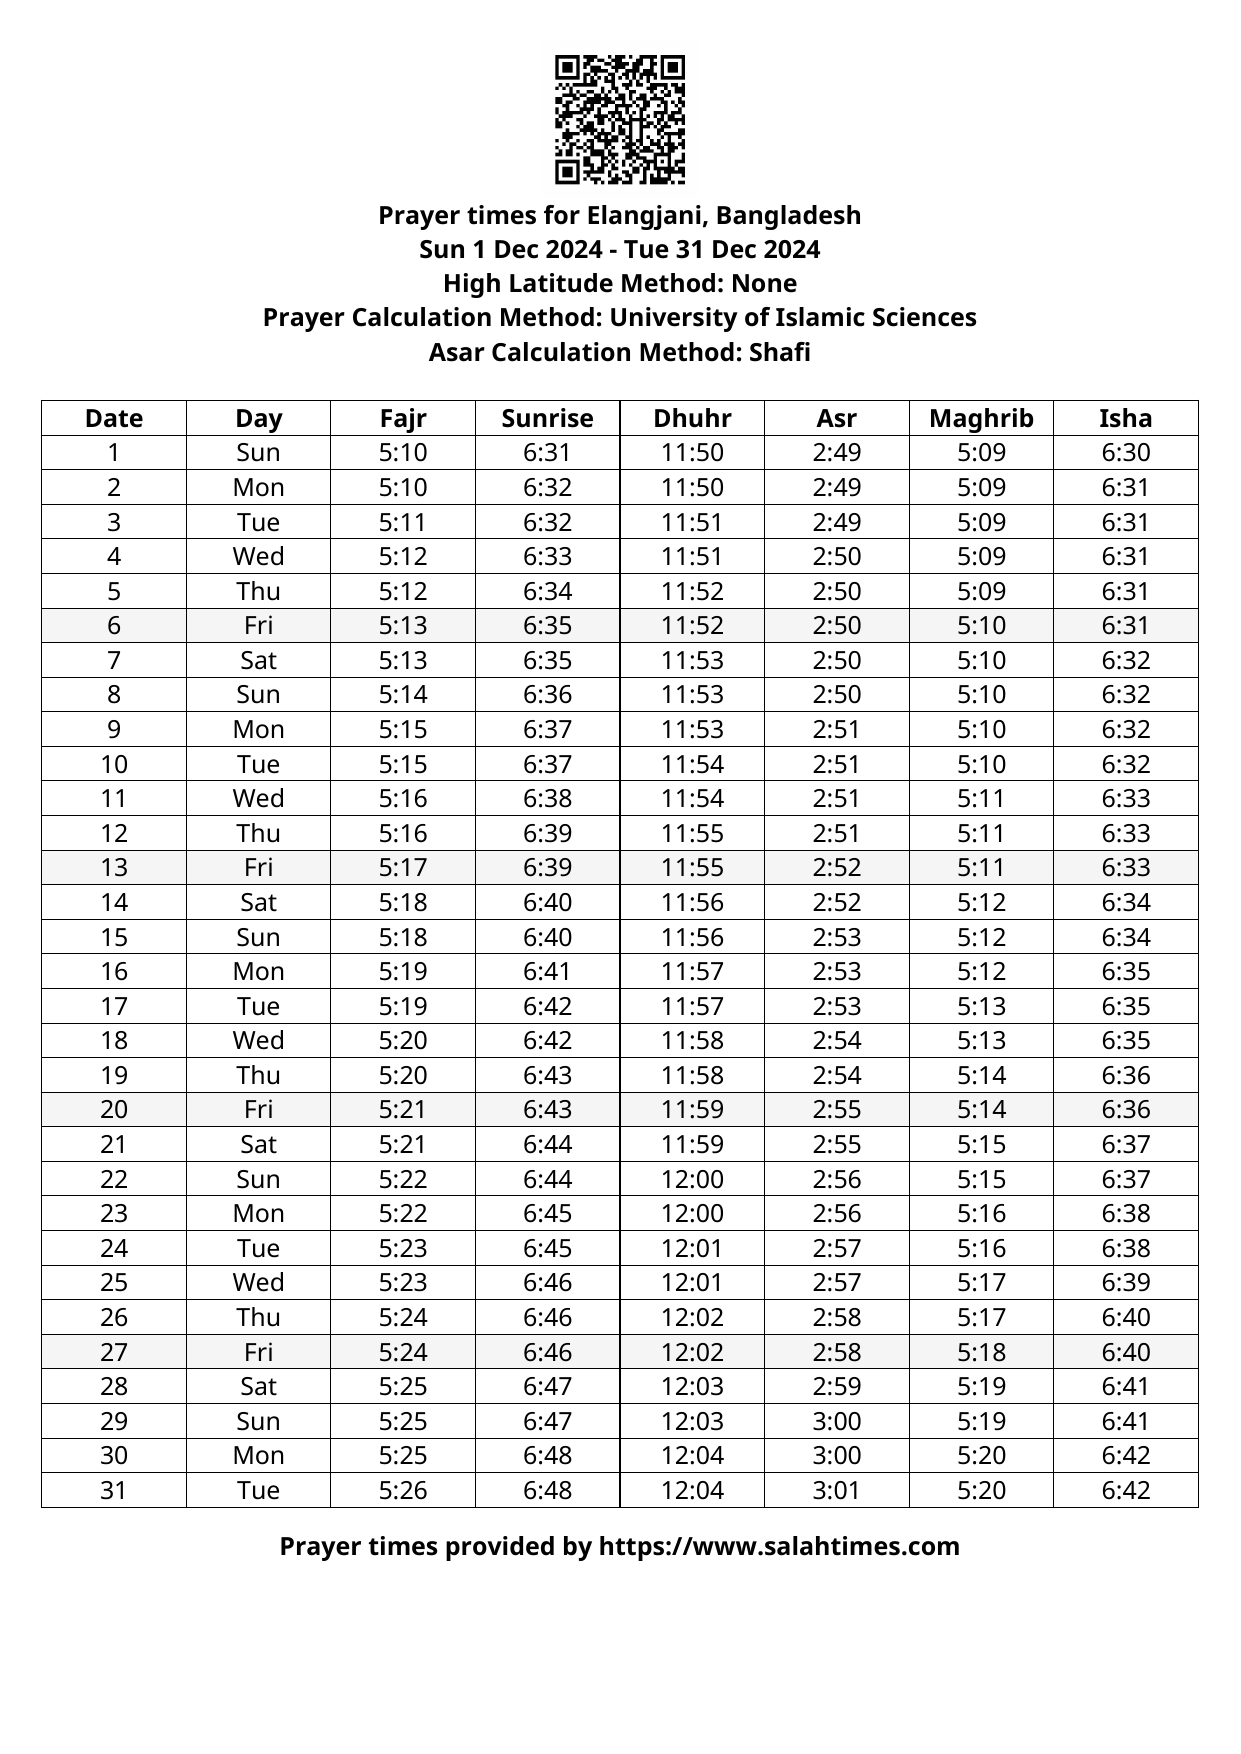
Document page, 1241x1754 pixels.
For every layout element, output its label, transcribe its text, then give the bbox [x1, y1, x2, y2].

table_cell 30 [42, 1439, 186, 1472]
table_cell 29 [42, 1404, 186, 1437]
table_cell Wed [187, 539, 330, 573]
table_cell 5:14 [331, 678, 475, 711]
table_cell 5:09 [910, 539, 1053, 573]
table_cell 6:38 [1054, 1196, 1198, 1230]
table_cell 6:46 [476, 1266, 619, 1299]
table_cell 10 [42, 747, 186, 780]
table_cell 6:42 [476, 989, 619, 1022]
table_cell 5:10 [331, 436, 475, 469]
table_cell 6:46 [476, 1335, 619, 1368]
table_cell 12:03 [621, 1404, 764, 1437]
table_cell 11:51 [621, 505, 764, 538]
table_cell 5:16 [331, 816, 475, 849]
table_cell 6:39 [476, 816, 619, 849]
table_cell 2:49 [765, 436, 909, 469]
table_cell 2:49 [765, 505, 909, 538]
table_cell 6:31 [476, 436, 619, 469]
table_cell 5:11 [910, 851, 1053, 884]
table_cell 5:09 [910, 470, 1053, 504]
table_cell 6:37 [476, 712, 619, 746]
table_cell 5:12 [331, 539, 475, 573]
table_cell 5:20 [910, 1439, 1053, 1472]
table_cell 3:00 [765, 1404, 909, 1437]
table_cell 5:11 [331, 505, 475, 538]
table_cell 6:40 [476, 920, 619, 953]
table_cell 5:13 [331, 643, 475, 677]
table_cell Sun [187, 678, 330, 711]
table_cell 12:04 [621, 1473, 764, 1507]
table_cell 5:16 [910, 1231, 1053, 1264]
table_cell 6:41 [1054, 1369, 1198, 1403]
table_cell Mon [187, 954, 330, 988]
table_cell Thu [187, 1058, 330, 1092]
table_cell Fri [187, 609, 330, 642]
table_cell 12:00 [621, 1162, 764, 1195]
table_cell 6:32 [1054, 712, 1198, 746]
table_cell 6:39 [1054, 1266, 1198, 1299]
table_cell 12:01 [621, 1231, 764, 1264]
table_cell Sat [187, 1369, 330, 1403]
table_cell 6:36 [1054, 1093, 1198, 1126]
table_cell 6:45 [476, 1196, 619, 1230]
table_cell 6:31 [1054, 505, 1198, 538]
table_header Day [187, 401, 330, 434]
table_cell 2:50 [765, 539, 909, 573]
table_cell 6:35 [1054, 989, 1198, 1022]
table_cell 11:54 [621, 781, 764, 815]
table_cell Wed [187, 1024, 330, 1057]
table_cell Tue [187, 1231, 330, 1264]
table_cell Sat [187, 1127, 330, 1161]
table_cell 2:58 [765, 1335, 909, 1368]
table_header Fajr [331, 401, 475, 434]
table_cell 5:16 [910, 1196, 1053, 1230]
table_cell 11:56 [621, 920, 764, 953]
table_cell 6:32 [1054, 643, 1198, 677]
table_cell 6:38 [476, 781, 619, 815]
table_cell 6:31 [1054, 539, 1198, 573]
table_cell 6:37 [1054, 1127, 1198, 1161]
table_cell 6:39 [476, 851, 619, 884]
table_cell Fri [187, 1335, 330, 1368]
table_cell 5:10 [910, 678, 1053, 711]
table_cell 17 [42, 989, 186, 1022]
table_cell 6:37 [476, 747, 619, 780]
table_cell 5 [42, 574, 186, 607]
table_cell 2:53 [765, 920, 909, 953]
table_cell 2:51 [765, 816, 909, 849]
table_cell 2 [42, 470, 186, 504]
table_cell 2:53 [765, 954, 909, 988]
table_cell 20 [42, 1093, 186, 1126]
table_cell Mon [187, 470, 330, 504]
table_cell 6:47 [476, 1404, 619, 1437]
table_cell 5:09 [910, 436, 1053, 469]
table_cell 6:32 [476, 470, 619, 504]
table_cell 5:24 [331, 1300, 475, 1334]
table_cell 5:10 [331, 470, 475, 504]
table_cell 5:25 [331, 1369, 475, 1403]
table_cell 5:15 [331, 712, 475, 746]
table_cell 2:50 [765, 678, 909, 711]
table_cell 5:14 [910, 1058, 1053, 1092]
table_cell 11:55 [621, 851, 764, 884]
table_cell Tue [187, 505, 330, 538]
table_cell Tue [187, 989, 330, 1022]
table_cell Sat [187, 885, 330, 919]
text High Latitude Method: None [42, 266, 1198, 300]
table_cell 5:23 [331, 1266, 475, 1299]
table_cell 6:40 [1054, 1335, 1198, 1368]
table_cell 6:47 [476, 1369, 619, 1403]
table_cell Mon [187, 1196, 330, 1230]
table_cell 5:26 [331, 1473, 475, 1507]
table_cell 2:54 [765, 1058, 909, 1092]
table_cell Fri [187, 1093, 330, 1126]
table_cell 12:04 [621, 1439, 764, 1472]
table_cell 2:50 [765, 643, 909, 677]
table_cell Thu [187, 1300, 330, 1334]
table_cell 12:01 [621, 1266, 764, 1299]
table_cell 5:17 [910, 1266, 1053, 1299]
table_cell 2:52 [765, 851, 909, 884]
table_cell 5:10 [910, 747, 1053, 780]
table_cell 5:12 [331, 574, 475, 607]
table_cell 3:01 [765, 1473, 909, 1507]
table_cell 2:55 [765, 1093, 909, 1126]
table_cell 2:57 [765, 1231, 909, 1264]
table_header Asr [765, 401, 909, 434]
table_cell 5:12 [910, 920, 1053, 953]
table_cell 6:35 [476, 609, 619, 642]
table_cell Wed [187, 1266, 330, 1299]
table_cell 6:38 [1054, 1231, 1198, 1264]
table_cell 18 [42, 1024, 186, 1057]
table_cell 2:51 [765, 747, 909, 780]
table_cell 5:13 [910, 989, 1053, 1022]
table_cell 6:33 [1054, 781, 1198, 815]
table_cell 6:34 [1054, 885, 1198, 919]
table_cell 6:41 [476, 954, 619, 988]
table_cell 12 [42, 816, 186, 849]
table_cell 11:54 [621, 747, 764, 780]
table_cell 2:56 [765, 1196, 909, 1230]
table_cell 11:57 [621, 954, 764, 988]
table_cell 15 [42, 920, 186, 953]
table_cell 6:43 [476, 1058, 619, 1092]
table_cell 11:53 [621, 643, 764, 677]
table_cell 2:51 [765, 712, 909, 746]
table_cell 11:52 [621, 574, 764, 607]
table_cell 7 [42, 643, 186, 677]
table_cell 5:13 [910, 1024, 1053, 1057]
table_cell 6:31 [1054, 574, 1198, 607]
table_cell 6:43 [476, 1093, 619, 1126]
table_cell 6:34 [1054, 920, 1198, 953]
table_cell 12:02 [621, 1300, 764, 1334]
table_cell 6:33 [1054, 851, 1198, 884]
table_header Date [42, 401, 186, 434]
table_cell 26 [42, 1300, 186, 1334]
table_cell 24 [42, 1231, 186, 1264]
table_cell 27 [42, 1335, 186, 1368]
table_cell Sun [187, 920, 330, 953]
table_cell 6:45 [476, 1231, 619, 1264]
table_cell 19 [42, 1058, 186, 1092]
table_cell 5:11 [910, 781, 1053, 815]
table_cell 11:52 [621, 609, 764, 642]
table_cell 3:00 [765, 1439, 909, 1472]
table_cell 13 [42, 851, 186, 884]
table_cell 28 [42, 1369, 186, 1403]
table_cell 5:09 [910, 574, 1053, 607]
table_cell 6:44 [476, 1162, 619, 1195]
table_cell 6:31 [1054, 470, 1198, 504]
table_header Sunrise [476, 401, 619, 434]
table_cell 5:15 [331, 747, 475, 780]
table_cell 6:42 [476, 1024, 619, 1057]
table_cell 2:58 [765, 1300, 909, 1334]
table_cell 11:59 [621, 1127, 764, 1161]
table_cell 6:35 [1054, 954, 1198, 988]
table_cell 5:14 [910, 1093, 1053, 1126]
table_cell 6:42 [1054, 1439, 1198, 1472]
table_cell 5:12 [910, 885, 1053, 919]
table_cell 6:32 [1054, 678, 1198, 711]
table_cell 5:19 [910, 1404, 1053, 1437]
table_cell 31 [42, 1473, 186, 1507]
table_cell Sun [187, 1404, 330, 1437]
table_cell Sun [187, 436, 330, 469]
table_cell 22 [42, 1162, 186, 1195]
table_cell 11:51 [621, 539, 764, 573]
table_cell 2:56 [765, 1162, 909, 1195]
table_cell 11:58 [621, 1024, 764, 1057]
table_cell Sat [187, 643, 330, 677]
table_cell Mon [187, 1439, 330, 1472]
table_cell 5:21 [331, 1127, 475, 1161]
table_cell 8 [42, 678, 186, 711]
picture [542, 41, 699, 198]
table_cell 2:52 [765, 885, 909, 919]
table_cell 5:22 [331, 1196, 475, 1230]
table_cell 6:36 [476, 678, 619, 711]
table_cell 6:40 [1054, 1300, 1198, 1334]
table_cell 6:44 [476, 1127, 619, 1161]
table_cell 5:17 [331, 851, 475, 884]
table_cell 2:50 [765, 574, 909, 607]
table_cell Tue [187, 1473, 330, 1507]
table_header Isha [1054, 401, 1198, 434]
table_cell 9 [42, 712, 186, 746]
table_cell 2:57 [765, 1266, 909, 1299]
table_cell 11:55 [621, 816, 764, 849]
text Asar Calculation Method: Shafi [42, 334, 1198, 368]
table_cell 16 [42, 954, 186, 988]
table_cell 5:20 [331, 1024, 475, 1057]
table_cell 5:18 [331, 885, 475, 919]
table_cell Thu [187, 574, 330, 607]
table_cell 6:41 [1054, 1404, 1198, 1437]
table_cell 2:49 [765, 470, 909, 504]
table_cell 6:48 [476, 1473, 619, 1507]
table_cell 5:09 [910, 505, 1053, 538]
table_cell 5:22 [331, 1162, 475, 1195]
table_cell 5:17 [910, 1300, 1053, 1334]
table_cell 5:20 [910, 1473, 1053, 1507]
table_cell 5:15 [910, 1162, 1053, 1195]
table_cell 5:25 [331, 1404, 475, 1437]
table_cell 12:02 [621, 1335, 764, 1368]
table_cell 11:56 [621, 885, 764, 919]
table_cell 5:10 [910, 712, 1053, 746]
table_cell 2:59 [765, 1369, 909, 1403]
table_cell 5:25 [331, 1439, 475, 1472]
table_cell 2:50 [765, 609, 909, 642]
table_cell 2:51 [765, 781, 909, 815]
table_cell 5:13 [331, 609, 475, 642]
table_cell 5:20 [331, 1058, 475, 1092]
text Prayer times for Elangjani, Bangladesh [42, 198, 1198, 232]
table_cell 23 [42, 1196, 186, 1230]
table_cell 5:18 [331, 920, 475, 953]
table_cell 5:10 [910, 609, 1053, 642]
table_cell 6:35 [1054, 1024, 1198, 1057]
table_cell 5:12 [910, 954, 1053, 988]
table_cell 11:57 [621, 989, 764, 1022]
table_cell 5:16 [331, 781, 475, 815]
table_cell 14 [42, 885, 186, 919]
table_cell 11:50 [621, 436, 764, 469]
table_cell 5:24 [331, 1335, 475, 1368]
table_cell 12:00 [621, 1196, 764, 1230]
text Prayer Calculation Method: University of Islamic Sciences [42, 300, 1198, 334]
table_cell 3 [42, 505, 186, 538]
table_header Dhuhr [621, 401, 764, 434]
table_cell Fri [187, 851, 330, 884]
table_cell 6:33 [476, 539, 619, 573]
table_cell 1 [42, 436, 186, 469]
table_cell 5:18 [910, 1335, 1053, 1368]
table_cell 6:40 [476, 885, 619, 919]
table_cell 5:19 [331, 989, 475, 1022]
table_cell 6:46 [476, 1300, 619, 1334]
table_cell 21 [42, 1127, 186, 1161]
table_cell 5:10 [910, 643, 1053, 677]
table_cell 6:31 [1054, 609, 1198, 642]
table_cell 6:33 [1054, 816, 1198, 849]
text Prayer times provided by https://www.salahtimes.com [42, 1528, 1198, 1563]
table_cell 11:50 [621, 470, 764, 504]
table_cell 6:42 [1054, 1473, 1198, 1507]
table_cell 6:48 [476, 1439, 619, 1472]
table_cell 6:34 [476, 574, 619, 607]
table_cell Wed [187, 781, 330, 815]
table_cell 11:59 [621, 1093, 764, 1126]
table_cell Tue [187, 747, 330, 780]
table_cell 5:15 [910, 1127, 1053, 1161]
table_cell Thu [187, 816, 330, 849]
table_cell 5:19 [910, 1369, 1053, 1403]
table_cell Mon [187, 712, 330, 746]
table_cell 6 [42, 609, 186, 642]
table_cell 5:21 [331, 1093, 475, 1126]
table_cell Sun [187, 1162, 330, 1195]
table_cell 5:23 [331, 1231, 475, 1264]
table_header Maghrib [910, 401, 1053, 434]
table_cell 6:30 [1054, 436, 1198, 469]
table_cell 11:53 [621, 712, 764, 746]
table_cell 12:03 [621, 1369, 764, 1403]
table_cell 4 [42, 539, 186, 573]
table_cell 11:53 [621, 678, 764, 711]
table_cell 6:36 [1054, 1058, 1198, 1092]
table_cell 5:19 [331, 954, 475, 988]
table_cell 6:32 [476, 505, 619, 538]
text Sun 1 Dec 2024 - Tue 31 Dec 2024 [42, 232, 1198, 266]
table_cell 6:32 [1054, 747, 1198, 780]
table_cell 5:11 [910, 816, 1053, 849]
table_cell 25 [42, 1266, 186, 1299]
table_cell 2:55 [765, 1127, 909, 1161]
table_cell 11:58 [621, 1058, 764, 1092]
table_cell 2:53 [765, 989, 909, 1022]
table_cell 6:35 [476, 643, 619, 677]
table_cell 6:37 [1054, 1162, 1198, 1195]
table_cell 2:54 [765, 1024, 909, 1057]
table_cell 11 [42, 781, 186, 815]
